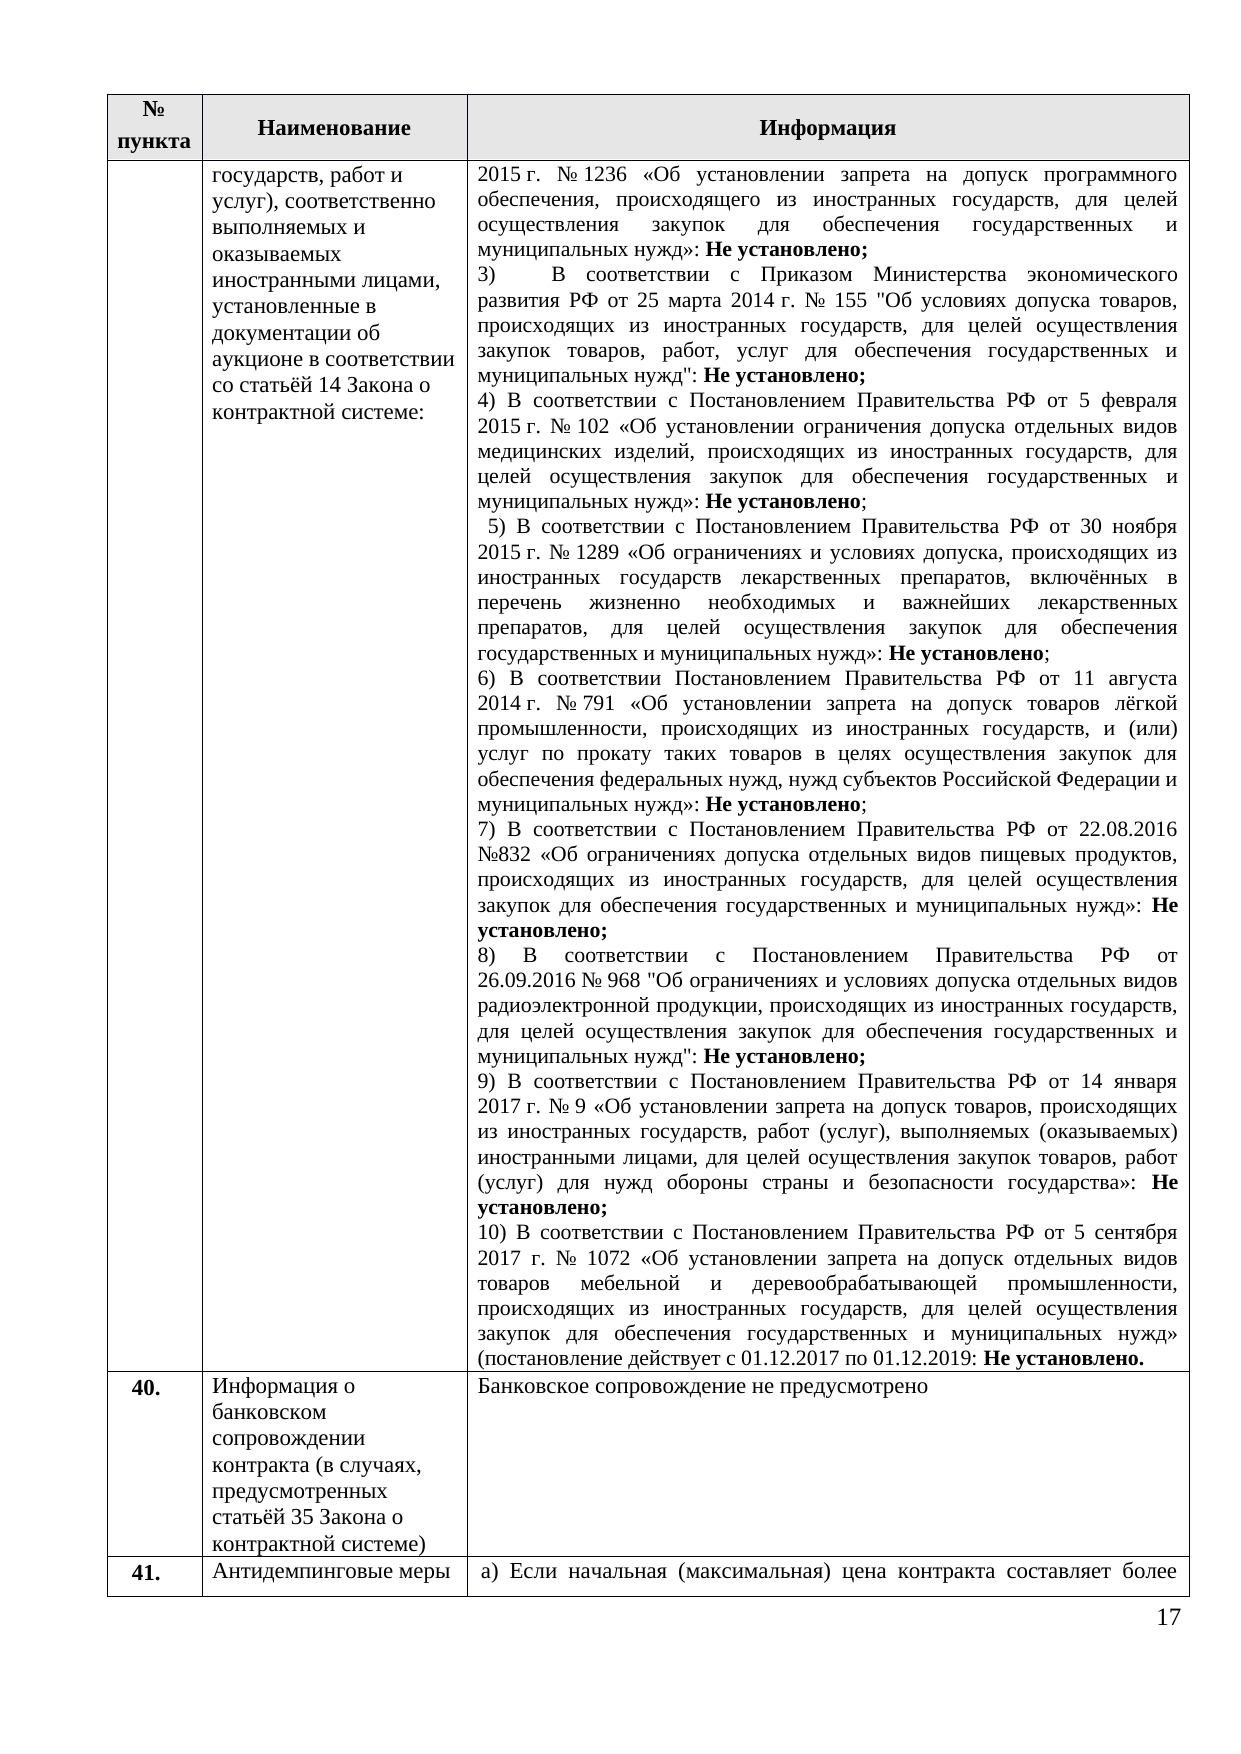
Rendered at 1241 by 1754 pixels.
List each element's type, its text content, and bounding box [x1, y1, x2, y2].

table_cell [468, 161, 1189, 1371]
table_header Наименование [203, 95, 467, 159]
table_cell [108, 1372, 202, 1556]
table_header № пункта [108, 95, 202, 159]
table_cell Банковское сопровождение не предусмотрено [468, 1372, 1189, 1556]
table_cell Информация о банковском сопровождении контракта (в случаях, предусмотренных статьёй 35 Закона о контрактной системе) [203, 1372, 467, 1556]
table_cell [108, 161, 202, 1371]
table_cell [203, 161, 467, 1371]
table_header Информация [468, 95, 1189, 159]
table_cell Антидемпинговые меры [203, 1557, 467, 1596]
table_cell [108, 1557, 202, 1596]
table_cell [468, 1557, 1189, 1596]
